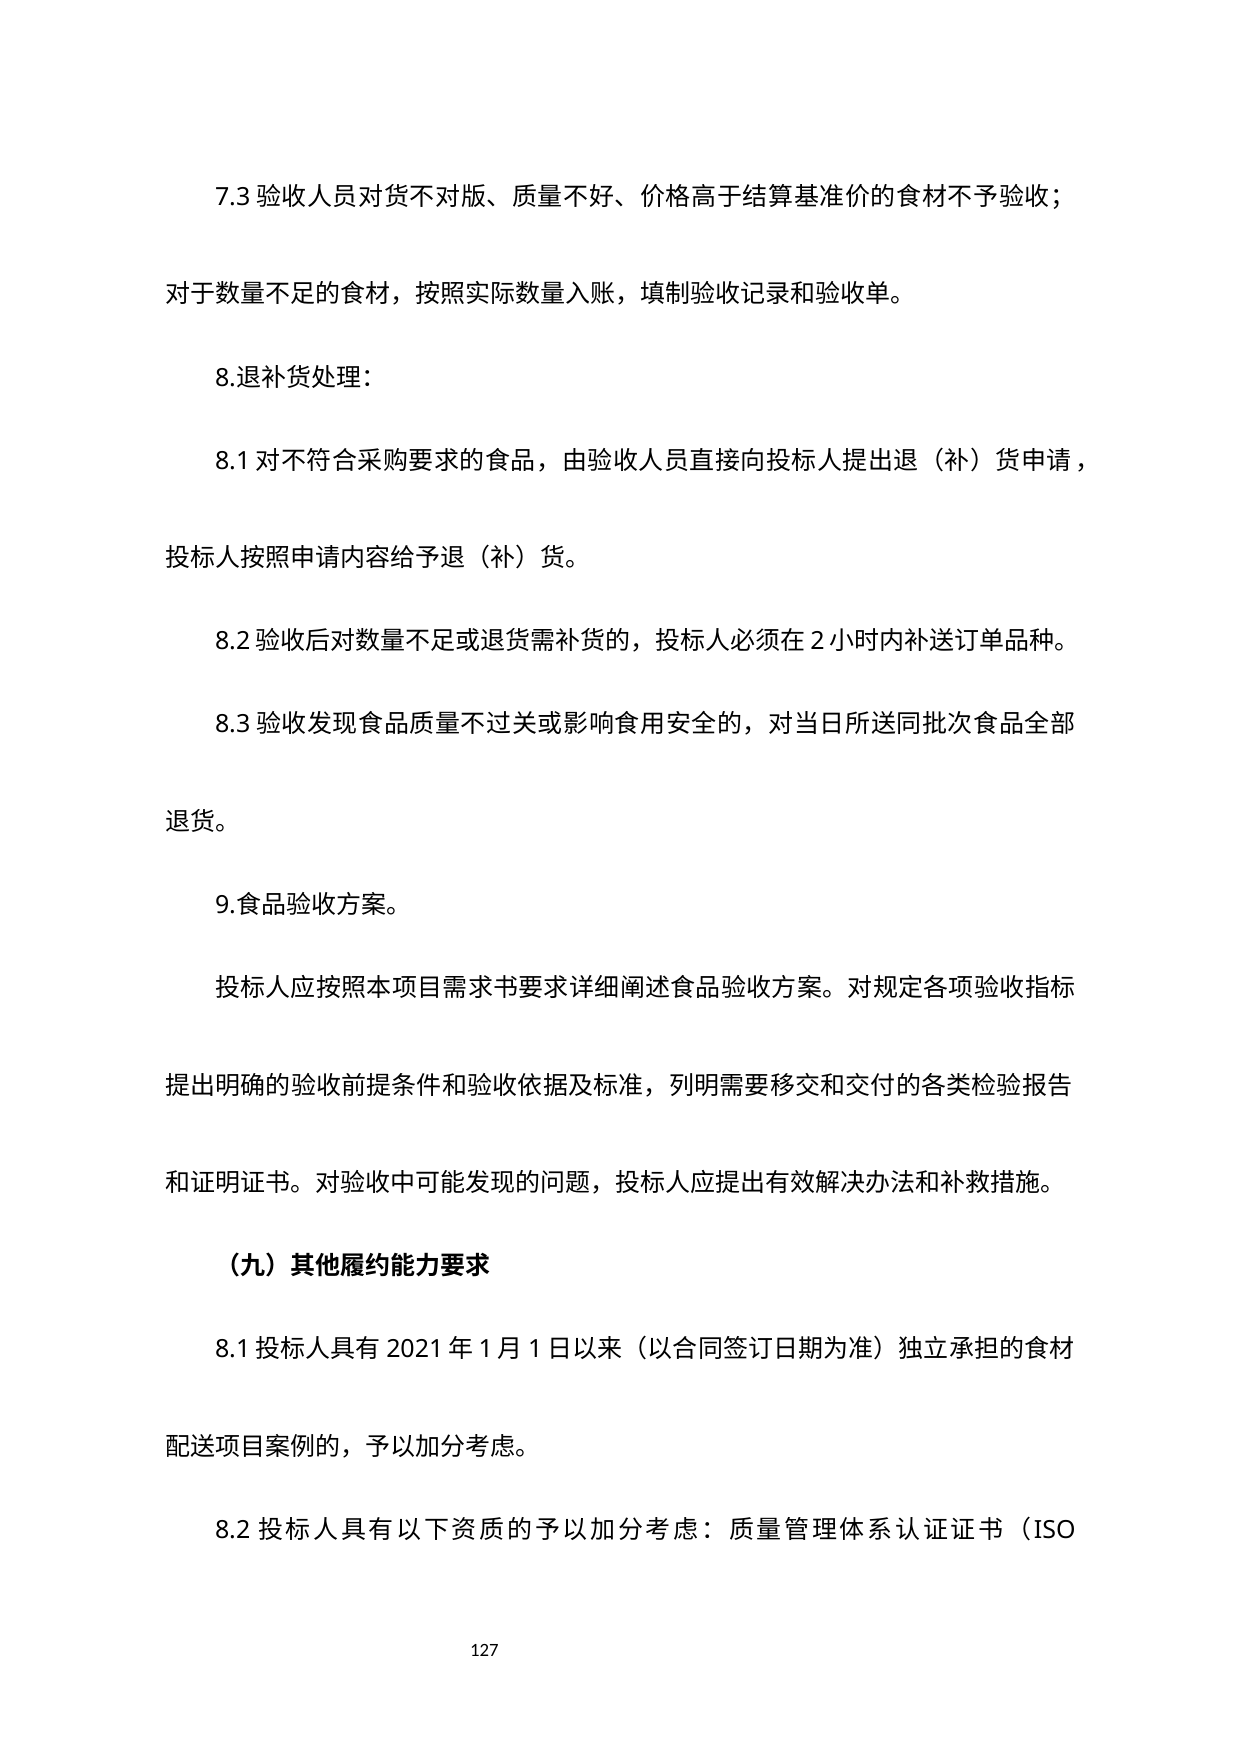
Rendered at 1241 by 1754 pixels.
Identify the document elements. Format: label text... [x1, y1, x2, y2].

text 8.2验收后对数量不足或退货需补货的，投标人必须在2小时内补送订单品种。 [165, 606, 1075, 671]
text 9.食品验收方案。 [165, 870, 1075, 935]
text 8.退补货处理： [165, 343, 1075, 408]
text 8.3验收发现食品质量不过关或影响食用安全的，对当日所送同批次食品全部退货。 [165, 689, 1075, 852]
text 8.1投标人具有2021年1月1日以来（以合同签订日期为准）独立承担的食材配送项目案例的，予以加分考虑。 [165, 1314, 1075, 1477]
text （九）其他履约能力要求 [165, 1231, 1075, 1296]
text 投标人应按照本项目需求书要求详细阐述食品验收方案。对规定各项验收指标提出明确的验收前提条件和验收依据及标准，列明需要移交和交付的各类检验报告和证明证书。对验收中可能发现的问题，投标人应提出有效解决办法和补救措施。 [165, 953, 1075, 1213]
text 7.3验收人员对货不对版、质量不好、价格高于结算基准价的食材不予验收；对于数量不足的食材，按照实际数量入账，填制验收记录和验收单。 [165, 162, 1075, 324]
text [165, 1495, 1075, 1560]
text 8.1对不符合采购要求的食品，由验收人员直接向投标人提出退（补）货申请，投标人按照申请内容给予退（补）货。 [165, 426, 1075, 588]
